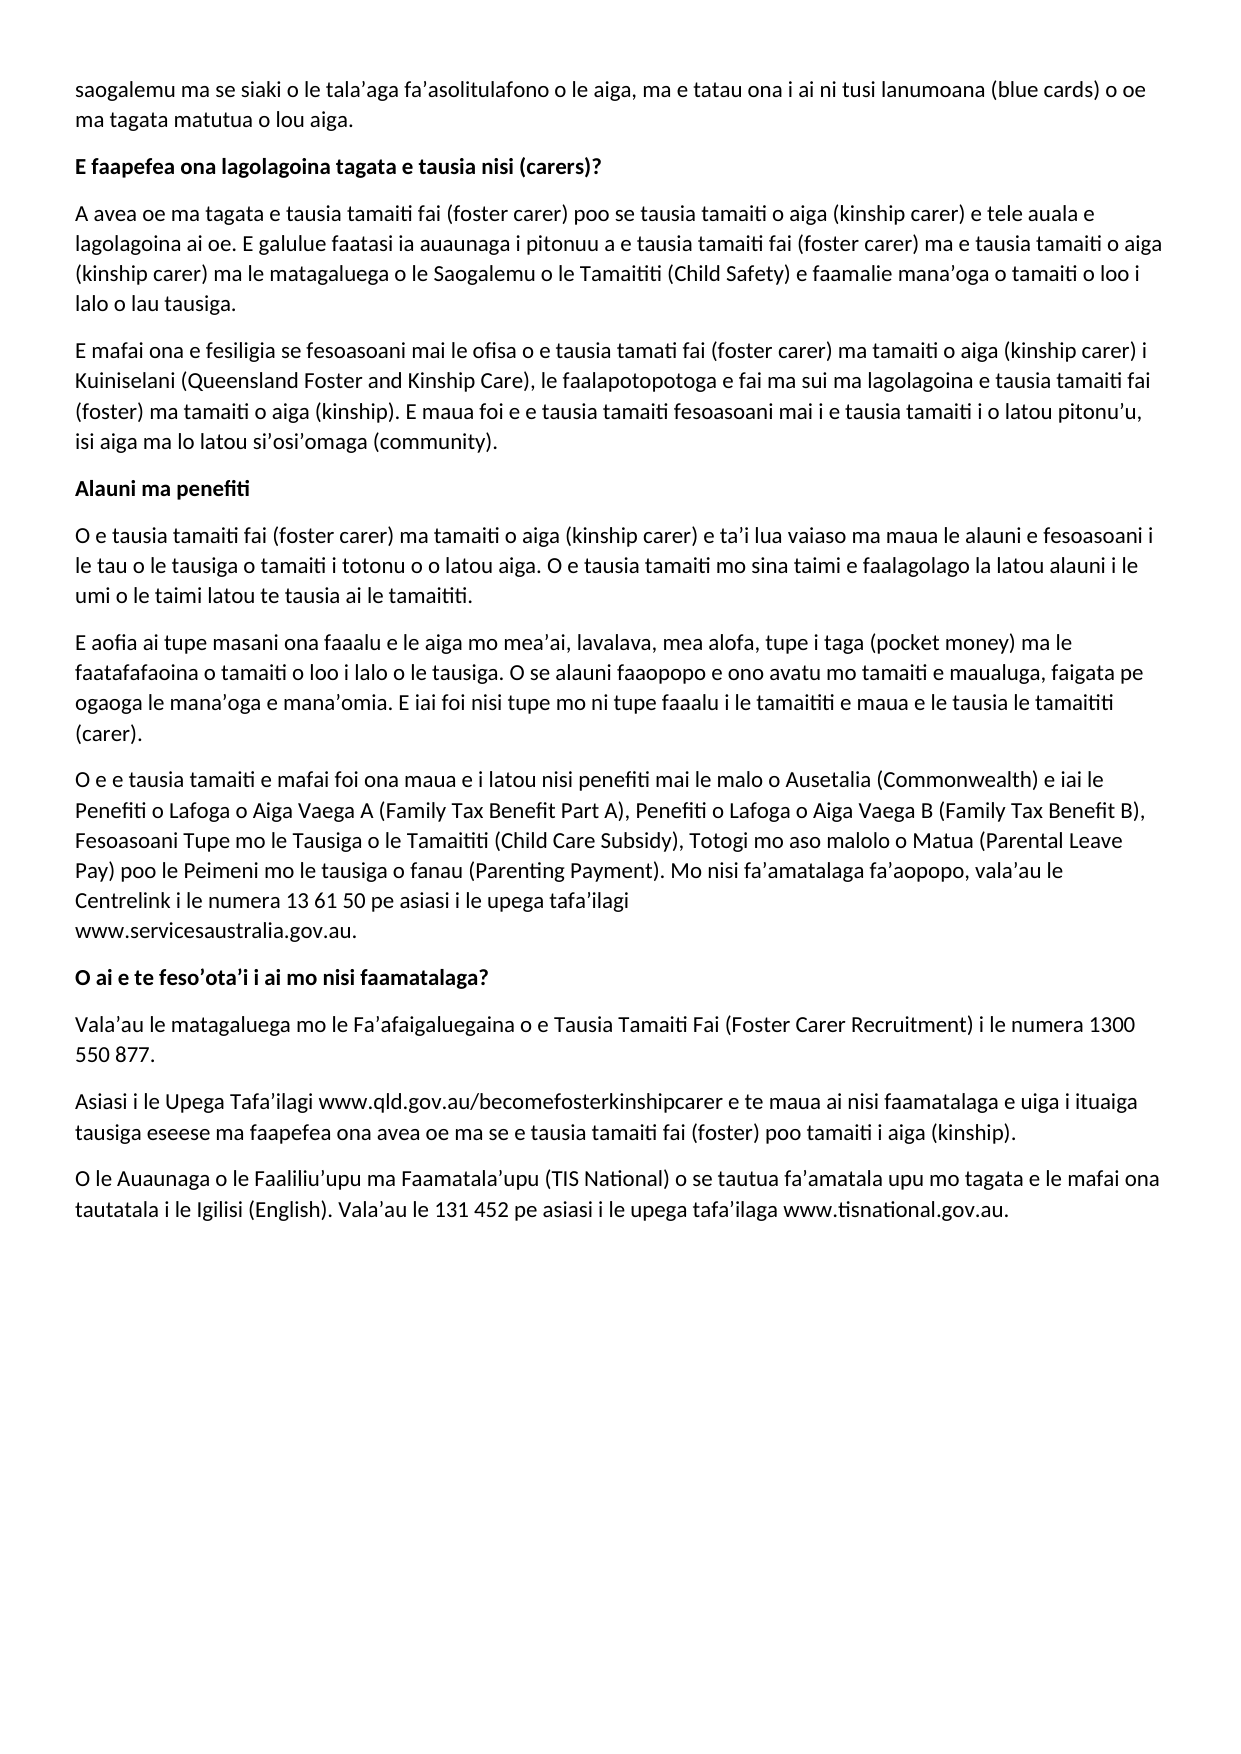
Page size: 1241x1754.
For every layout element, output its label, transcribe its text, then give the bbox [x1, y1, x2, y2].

text E aofia ai tupe masani ona faaalu e le aiga mo mea’ai, lavalava, mea alofa, tupe i taga (pocket money) ma le faatafafaoina o tamaiti o loo i lalo o le tausiga. O se alauni faaopopo e ono avatu mo tamaiti e maualuga, faigata pe ogaoga le mana’oga e mana’omia. E iai foi nisi tupe mo ni tupe faaalu i le tamaititi e maua e le tausia le tamaititi (carer). [75, 628, 1165, 747]
text O le Auaunaga o le Faaliliu’upu ma Faamatala’upu (TIS National) o se tautua fa’amatala upu mo tagata e le mafai ona tautatala i le Igilisi (English). Vala’au le 131 452 pe asiasi i le upega tafa’ilaga www.tisnational.gov.au. [75, 1164, 1165, 1223]
text O e e tausia tamaiti e mafai foi ona maua e i latou nisi penefiti mai le malo o Ausetalia (Commonwealth) e iai le Penefiti o Lafoga o Aiga Vaega A (Family Tax Benefit Part A), Penefiti o Lafoga o Aiga Vaega B (Family Tax Benefit B), Fesoasoani Tupe mo le Tausiga o le Tamaititi (Child Care Subsidy), Totogi mo aso malolo o Matua (Parental Leave Pay) poo le Peimeni mo le tausiga o fanau (Parenting Payment). Mo nisi fa’amatalaga fa’aopopo, vala’au le Centrelink i le numera 13 61 50 pe asiasi i le upega tafa’ilagi www.servicesaustralia.gov.au. [75, 766, 1165, 945]
text Asiasi i le Upega Tafa’ilagi www.qld.gov.au/becomefosterkinshipcarer e te maua ai nisi faamatalaga e uiga i ituaiga tausiga eseese ma faapefea ona avea oe ma se e tausia tamaiti fai (foster) poo tamaiti i aiga (kinship). [75, 1087, 1165, 1146]
text Alauni ma penefiti [75, 474, 1165, 502]
text O ai e te feso’ota’i i ai mo nisi faamatalaga? [75, 963, 1165, 992]
text A avea oe ma tagata e tausia tamaiti fai (foster carer) poo se tausia tamaiti o aiga (kinship carer) e tele auala e lagolagoina ai oe. E galulue faatasi ia auaunaga i pitonuu a e tausia tamaiti fai (foster carer) ma e tausia tamaiti o aiga (kinship carer) ma le matagaluega o le Saogalemu o le Tamaititi (Child Safety) e faamalie mana’oga o tamaiti o loo i lalo o lau tausiga. [75, 199, 1165, 318]
text O e tausia tamaiti fai (foster carer) ma tamaiti o aiga (kinship carer) e ta’i lua vaiaso ma maua le alauni e fesoasoani i le tau o le tausiga o tamaiti i totonu o o latou aiga. O e tausia tamaiti mo sina taimi e faalagolago la latou alauni i le umi o le taimi latou te tausia ai le tamaititi. [75, 521, 1165, 609]
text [75, 75, 1165, 133]
text E mafai ona e fesiligia se fesoasoani mai le ofisa o e tausia tamati fai (foster carer) ma tamaiti o aiga (kinship carer) i Kuiniselani (Queensland Foster and Kinship Care), le faalapotopotoga e fai ma sui ma lagolagoina e tausia tamaiti fai (foster) ma tamaiti o aiga (kinship). E maua foi e e tausia tamaiti fesoasoani mai i e tausia tamaiti i o latou pitonu’u, isi aiga ma lo latou si’osi’omaga (community). [75, 336, 1165, 455]
text E faapefea ona lagolagoina tagata e tausia nisi (carers)? [75, 152, 1165, 180]
text Vala’au le matagaluega mo le Fa’afaigaluegaina o e Tausia Tamaiti Fai (Foster Carer Recruitment) i le numera 1300 550 877. [75, 1010, 1165, 1069]
